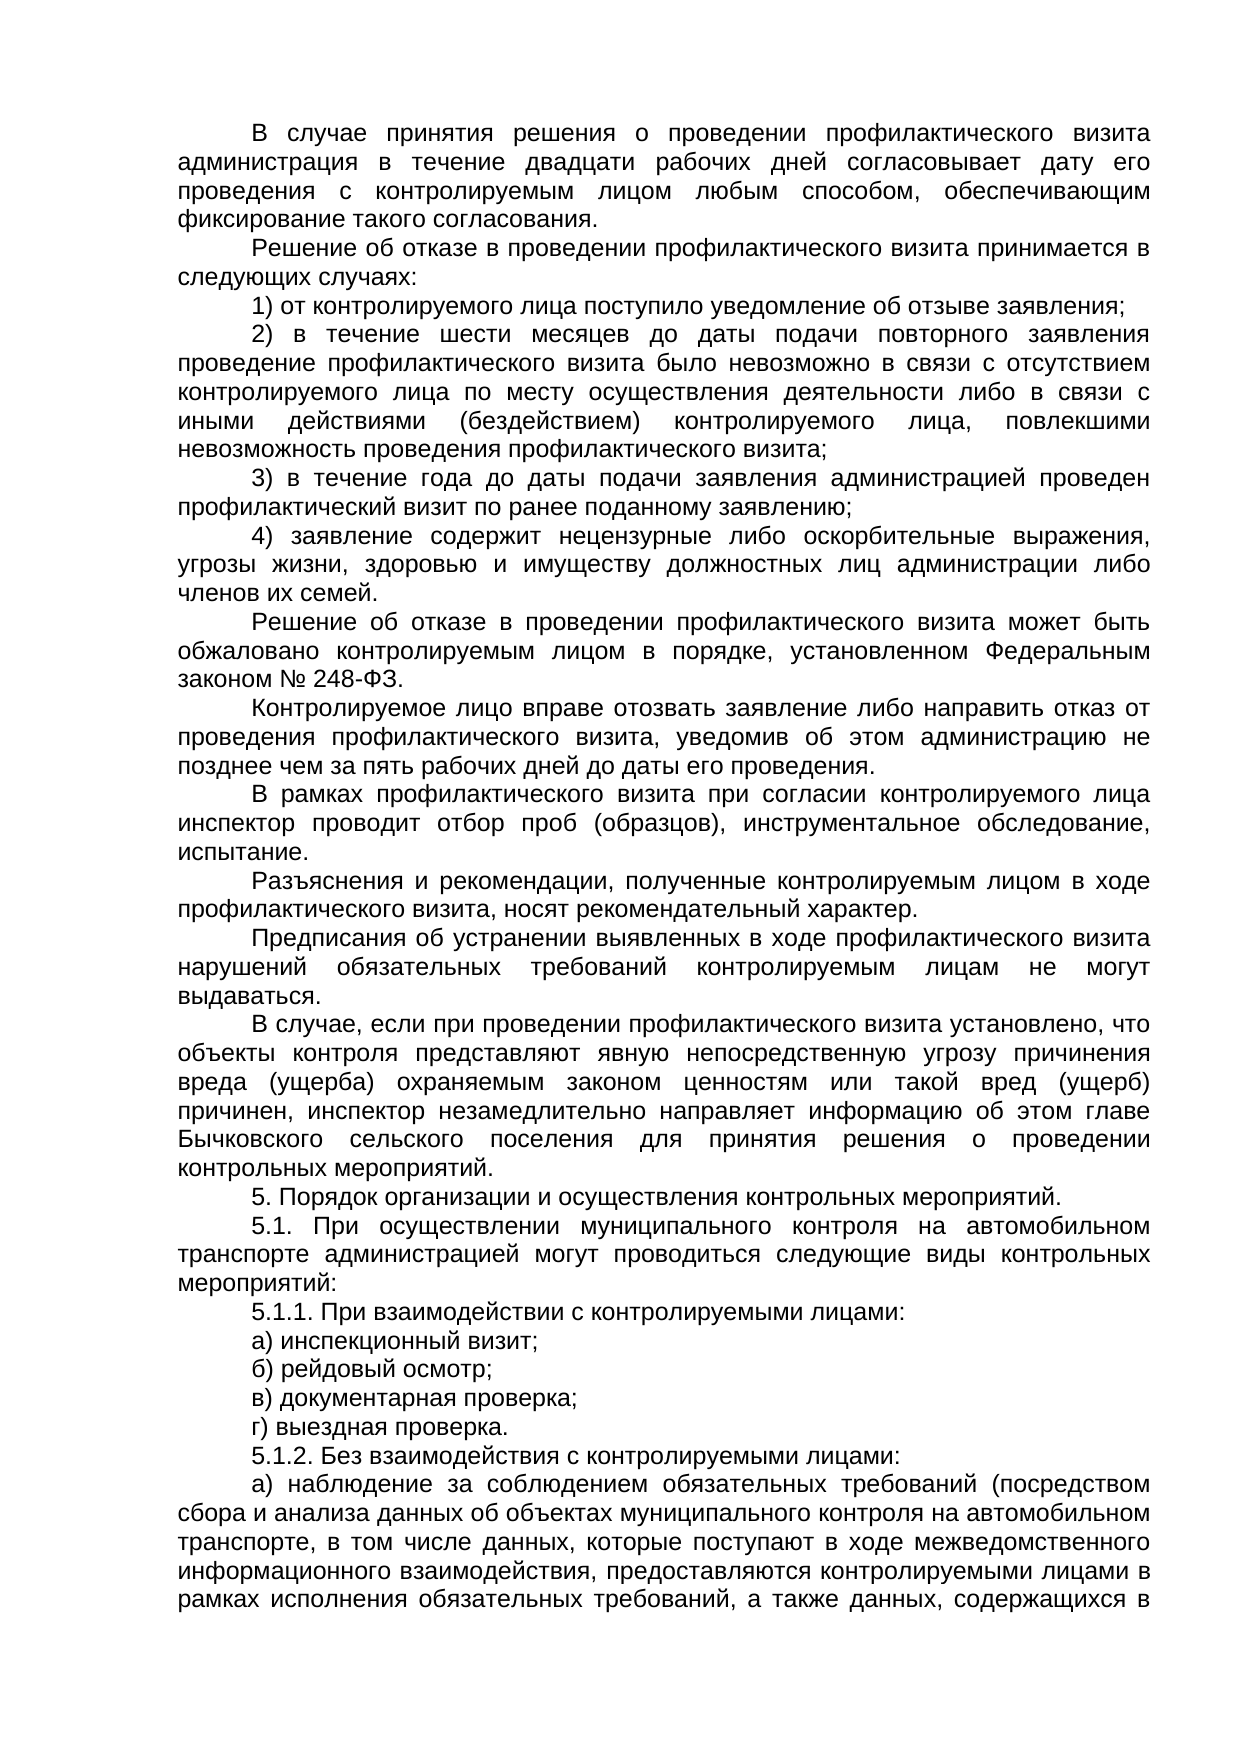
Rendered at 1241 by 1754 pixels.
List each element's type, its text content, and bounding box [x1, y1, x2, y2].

text в) документарная проверка; [177, 1383, 1152, 1412]
text В случае, если при проведении профилактического визита установлено, что объекты контроля представляют явную непосредственную угрозу причинения вреда (ущерба) охраняемым законом ценностям или такой вред (ущерб) причинен, инспектор незамедлительно направляет информацию об этом главе Бычковского сельского поселения для принятия решения о проведении контрольных мероприятий. [177, 1009, 1152, 1182]
text Решение об отказе в проведении профилактического визита может быть обжаловано контролируемым лицом в порядке, установленном Федеральным законом № 248-ФЗ. [177, 607, 1152, 693]
text 5. Порядок организации и осуществления контрольных мероприятий. [177, 1182, 1152, 1211]
text а) инспекционный визит; [177, 1326, 1152, 1354]
text Предписания об устранении выявленных в ходе профилактического визита нарушений обязательных требований контролируемым лицам не могут выдаваться. [177, 923, 1152, 1009]
text В рамках профилактического визита при согласии контролируемого лица инспектор проводит отбор проб (образцов), инструментальное обследование, испытание. [177, 779, 1152, 866]
text 5.1.2. Без взаимодействия с контролируемыми лицами: [177, 1441, 1152, 1469]
text 5.1. При осуществлении муниципального контроля на автомобильном транспорте администрацией могут проводиться следующие виды контрольных мероприятий: [177, 1211, 1152, 1297]
text г) выездная проверка. [177, 1412, 1152, 1441]
text 4) заявление содержит нецензурные либо оскорбительные выражения, угрозы жизни, здоровью и имуществу должностных лиц администрации либо членов их семей. [177, 521, 1152, 607]
text б) рейдовый осмотр; [177, 1354, 1152, 1383]
text 2) в течение шести месяцев до даты подачи повторного заявления проведение профилактического визита было невозможно в связи с отсутствием контролируемого лица по месту осуществления деятельности либо в связи с иными действиями (бездействием) контролируемого лица, повлекшими невозможность проведения профилактического визита; [177, 319, 1152, 463]
text 3) в течение года до даты подачи заявления администрацией проведен профилактический визит по ранее поданному заявлению; [177, 463, 1152, 521]
text Решение об отказе в проведении профилактического визита принимается в следующих случаях: [177, 233, 1152, 291]
text Разъяснения и рекомендации, полученные контролируемым лицом в ходе профилактического визита, носят рекомендательный характер. [177, 866, 1152, 923]
text 1) от контролируемого лица поступило уведомление об отзыве заявления; [177, 291, 1152, 319]
text Контролируемое лицо вправе отозвать заявление либо направить отказ от проведения профилактического визита, уведомив об этом администрацию не позднее чем за пять рабочих дней до даты его проведения. [177, 693, 1152, 779]
text 5.1.1. При взаимодействии с контролируемыми лицами: [177, 1297, 1152, 1326]
text В случае принятия решения о проведении профилактического визита администрация в течение двадцати рабочих дней согласовывает дату его проведения с контролируемым лицом любым способом, обеспечивающим фиксирование такого согласования. [177, 118, 1152, 233]
